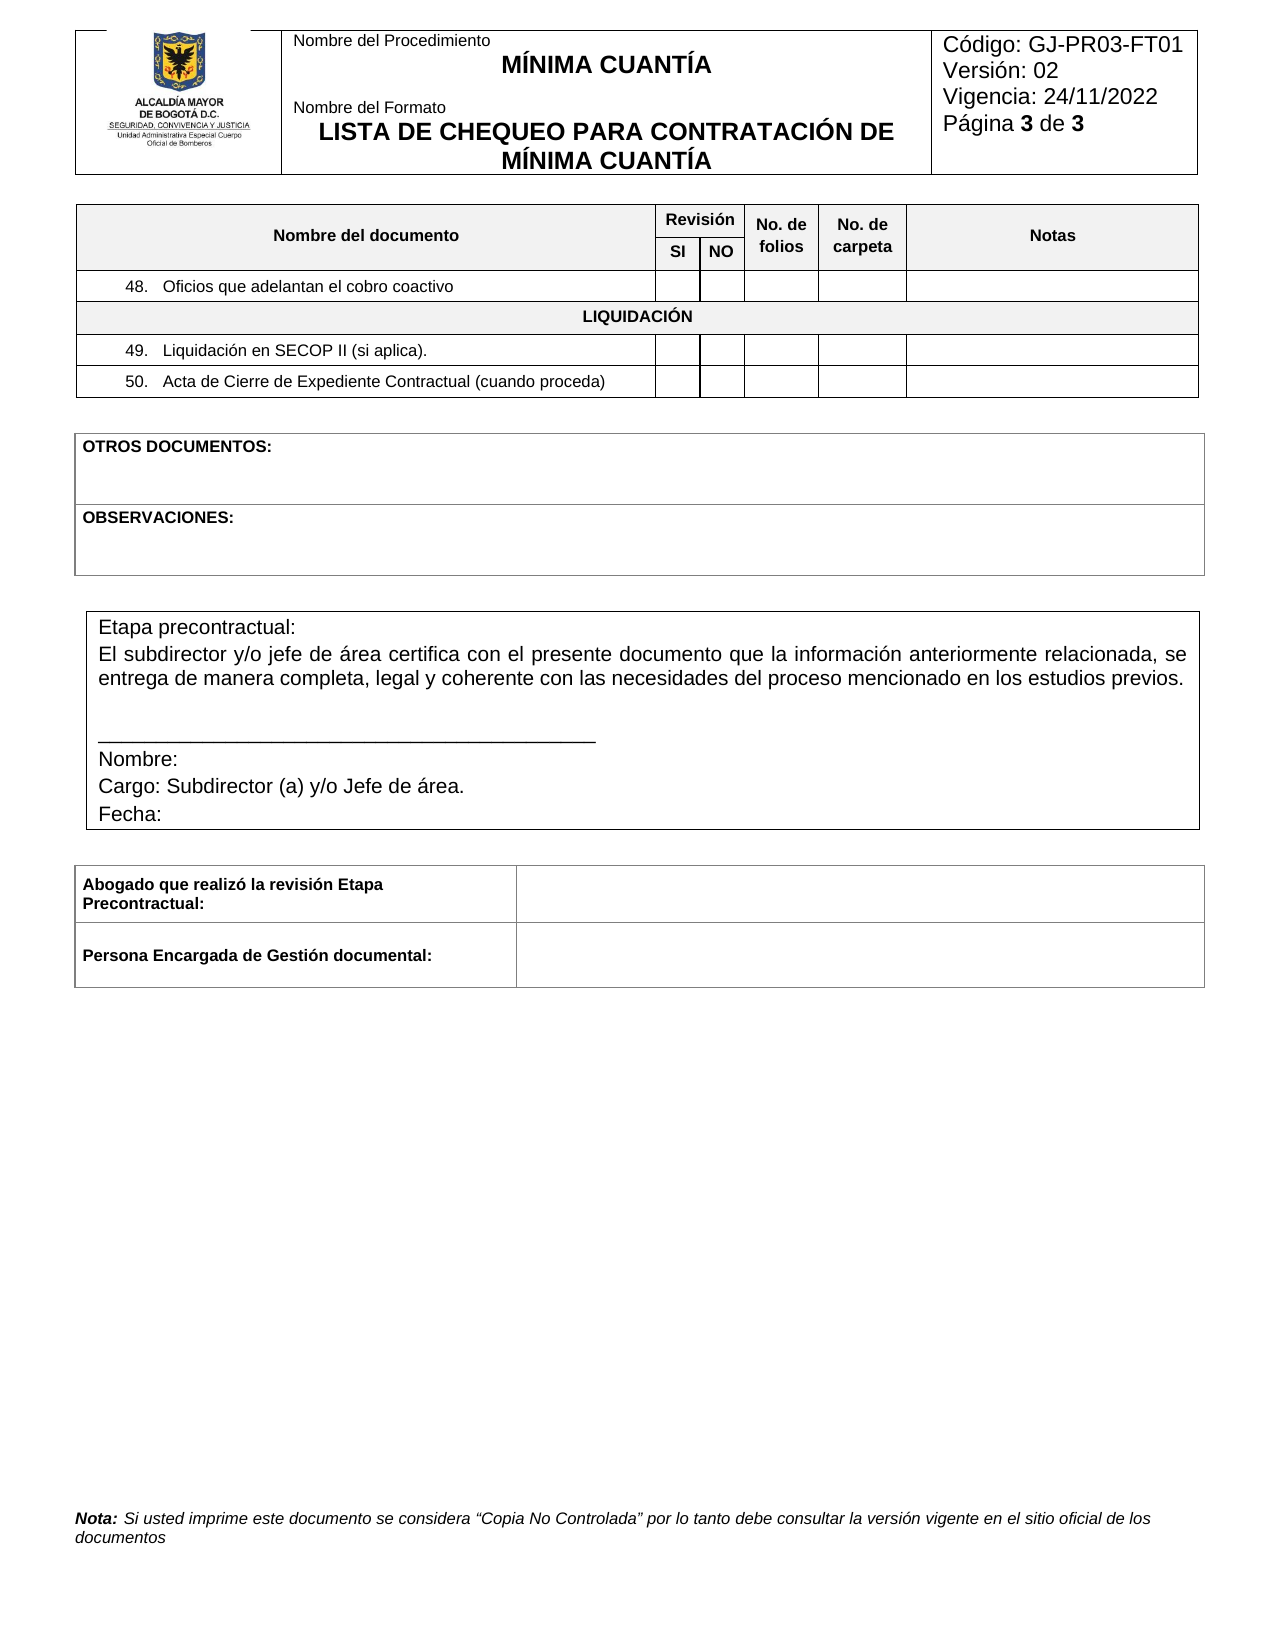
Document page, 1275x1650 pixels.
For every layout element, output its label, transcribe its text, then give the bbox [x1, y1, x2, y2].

table_cell [656, 366, 699, 397]
table_header Notas [907, 205, 1198, 270]
table_cell [819, 366, 906, 397]
table_cell [745, 335, 818, 365]
table_cell [819, 271, 906, 301]
table_cell NO [701, 238, 744, 270]
table_cell [745, 366, 818, 397]
table_cell [656, 335, 699, 365]
table_cell [701, 366, 744, 397]
table_cell [701, 271, 744, 301]
table_cell LIQUIDACIÓN [77, 302, 1198, 334]
table_cell Liquidación en SECOP II (si aplica). [77, 335, 655, 365]
table_header No. de carpeta [819, 205, 906, 270]
table_header Etapa precontractual: El subdirector y/o jefe de área certifica con el presente documento que la información anteriormente relacionada, se entrega de manera completa, legal y coherente con las necesidades del proceso mencionado en los estudios previos. ___________________________________________ Nombre: Cargo: Subdirector (a) y/o Jefe de área. Fecha: [87, 612, 1199, 828]
table_cell [907, 271, 1198, 301]
table_header Nombre del documento [77, 205, 655, 270]
table_cell Oficios que adelantan el cobro coactivo [77, 271, 655, 301]
table_cell SI [656, 238, 699, 270]
table_cell [701, 335, 744, 365]
table_cell OBSERVACIONES: [76, 505, 1204, 575]
table_header OTROS DOCUMENTOS: [76, 434, 1204, 504]
table_cell [819, 335, 906, 365]
table_cell [907, 366, 1198, 397]
table_cell [517, 923, 1204, 987]
table_cell Persona Encargada de Gestión documental: [76, 923, 516, 987]
picture [106, 30, 251, 148]
table_cell Acta de Cierre de Expediente Contractual (cuando proceda) [77, 366, 655, 397]
table_header Abogado que realizó la revisión Etapa Precontractual: [76, 866, 516, 922]
table_cell [656, 271, 699, 301]
table_header Revisión [656, 205, 744, 237]
table_cell [907, 335, 1198, 365]
table_cell [745, 271, 818, 301]
table_header No. de folios [745, 205, 818, 270]
table_header [517, 866, 1204, 922]
